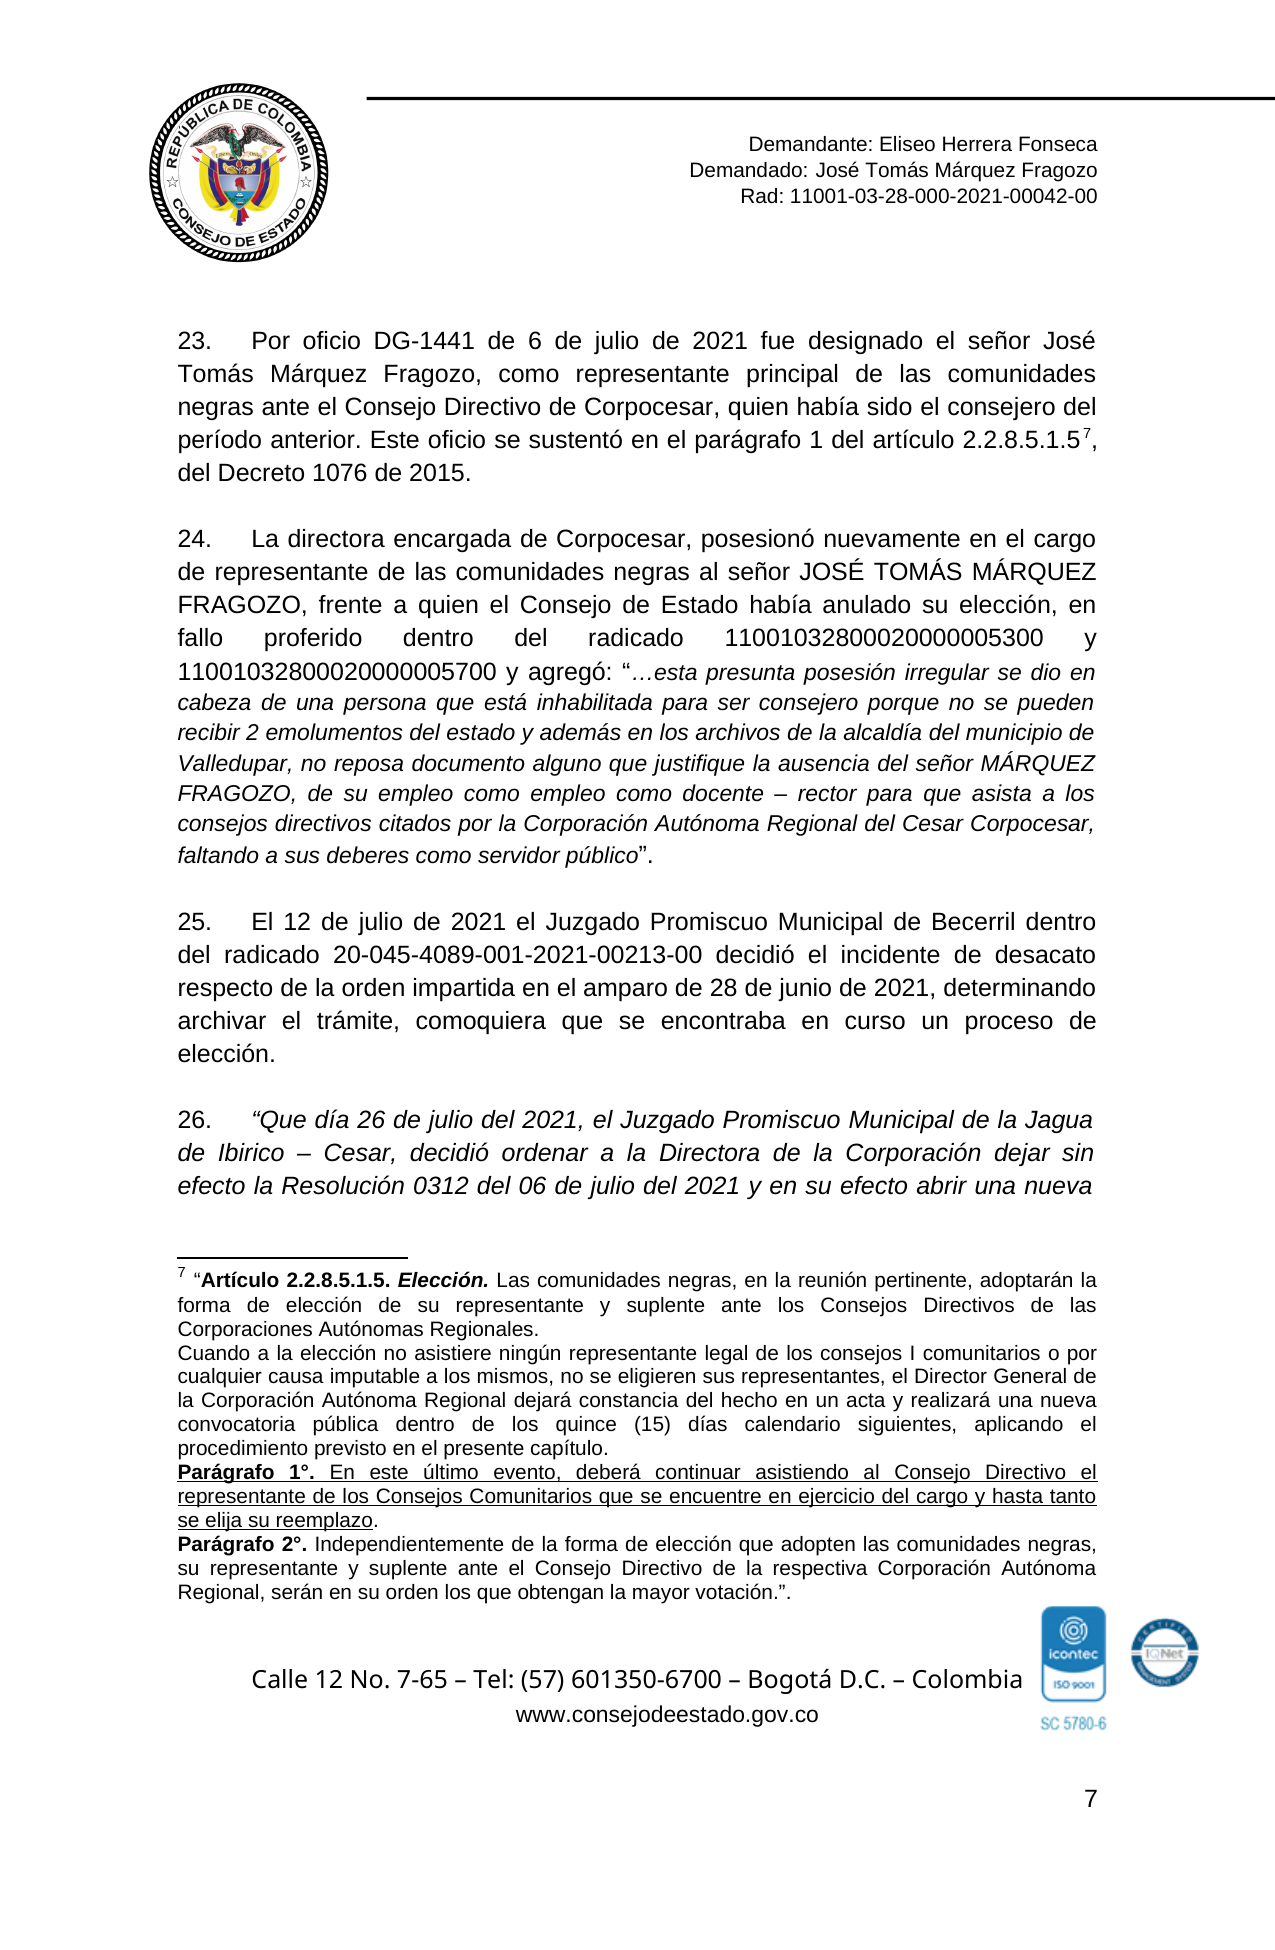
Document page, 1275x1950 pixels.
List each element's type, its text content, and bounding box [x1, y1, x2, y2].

list Por oficio DG-1441 de 6 de julio de 2021 fue designado el señor José Tomás Márquez Fragozo, como representante principal de las comunidades negras ante el Consejo Directivo de Corpocesar, quien había sido el consejero del período anterior. Este oficio se sustentó en el parágrafo 1 del artículo 2.2.8.5.1.5, del Decreto 1076 de 2015. [177, 326, 1098, 487]
list El 12 de julio de 2021 el Juzgado Promiscuo Municipal de Becerril dentro del radicado 20-045-4089-001-2021-00213-00 decidió el incidente de desacato respecto de la orden impartida en el amparo de 28 de junio de 2021, determinando archivar el trámite, comoquiera que se encontraba en curso un proceso de elección. [177, 907, 1098, 1067]
list “Que día 26 de julio del 2021, el Juzgado Promiscuo Municipal de la Jagua de Ibirico – Cesar, decidió ordenar a la Directora de la Corporación dejar sin efecto la Resolución 0312 del 06 de julio del 2021 y en su efecto abrir una nueva convocatoria donde no se exija el literal b) del artículo 2.2.8.5.1.2 del Decreto 1076/15.” [177, 1105, 1098, 1199]
picture [1039, 1606, 1202, 1733]
picture [123, 58, 351, 285]
list La directora encargada de Corpocesar, posesionó nuevamente en el cargo de representante de las comunidades negras al señor JOSÉ TOMÁS MÁRQUEZ FRAGOZO, frente a quien el Consejo de Estado había anulado su elección, en fallo proferido dentro del radicado 11001032800020000005300 y 11001032800020000005700 y agregó: “…esta presunta posesión irregular se dio en cabeza de una persona que está inhabilitada para ser consejero porque no se pueden recibir 2 emolumentos del estado y además en los archivos de la alcaldía del municipio de Valledupar, no reposa documento alguno que justifique la ausencia del señor MÁRQUEZ FRAGOZO, de su empleo como empleo como docente – rector para que asista a los consejos directivos citados por la Corporación Autónoma Regional del Cesar Corpocesar, faltando a sus deberes como servidor público”. [177, 524, 1098, 869]
